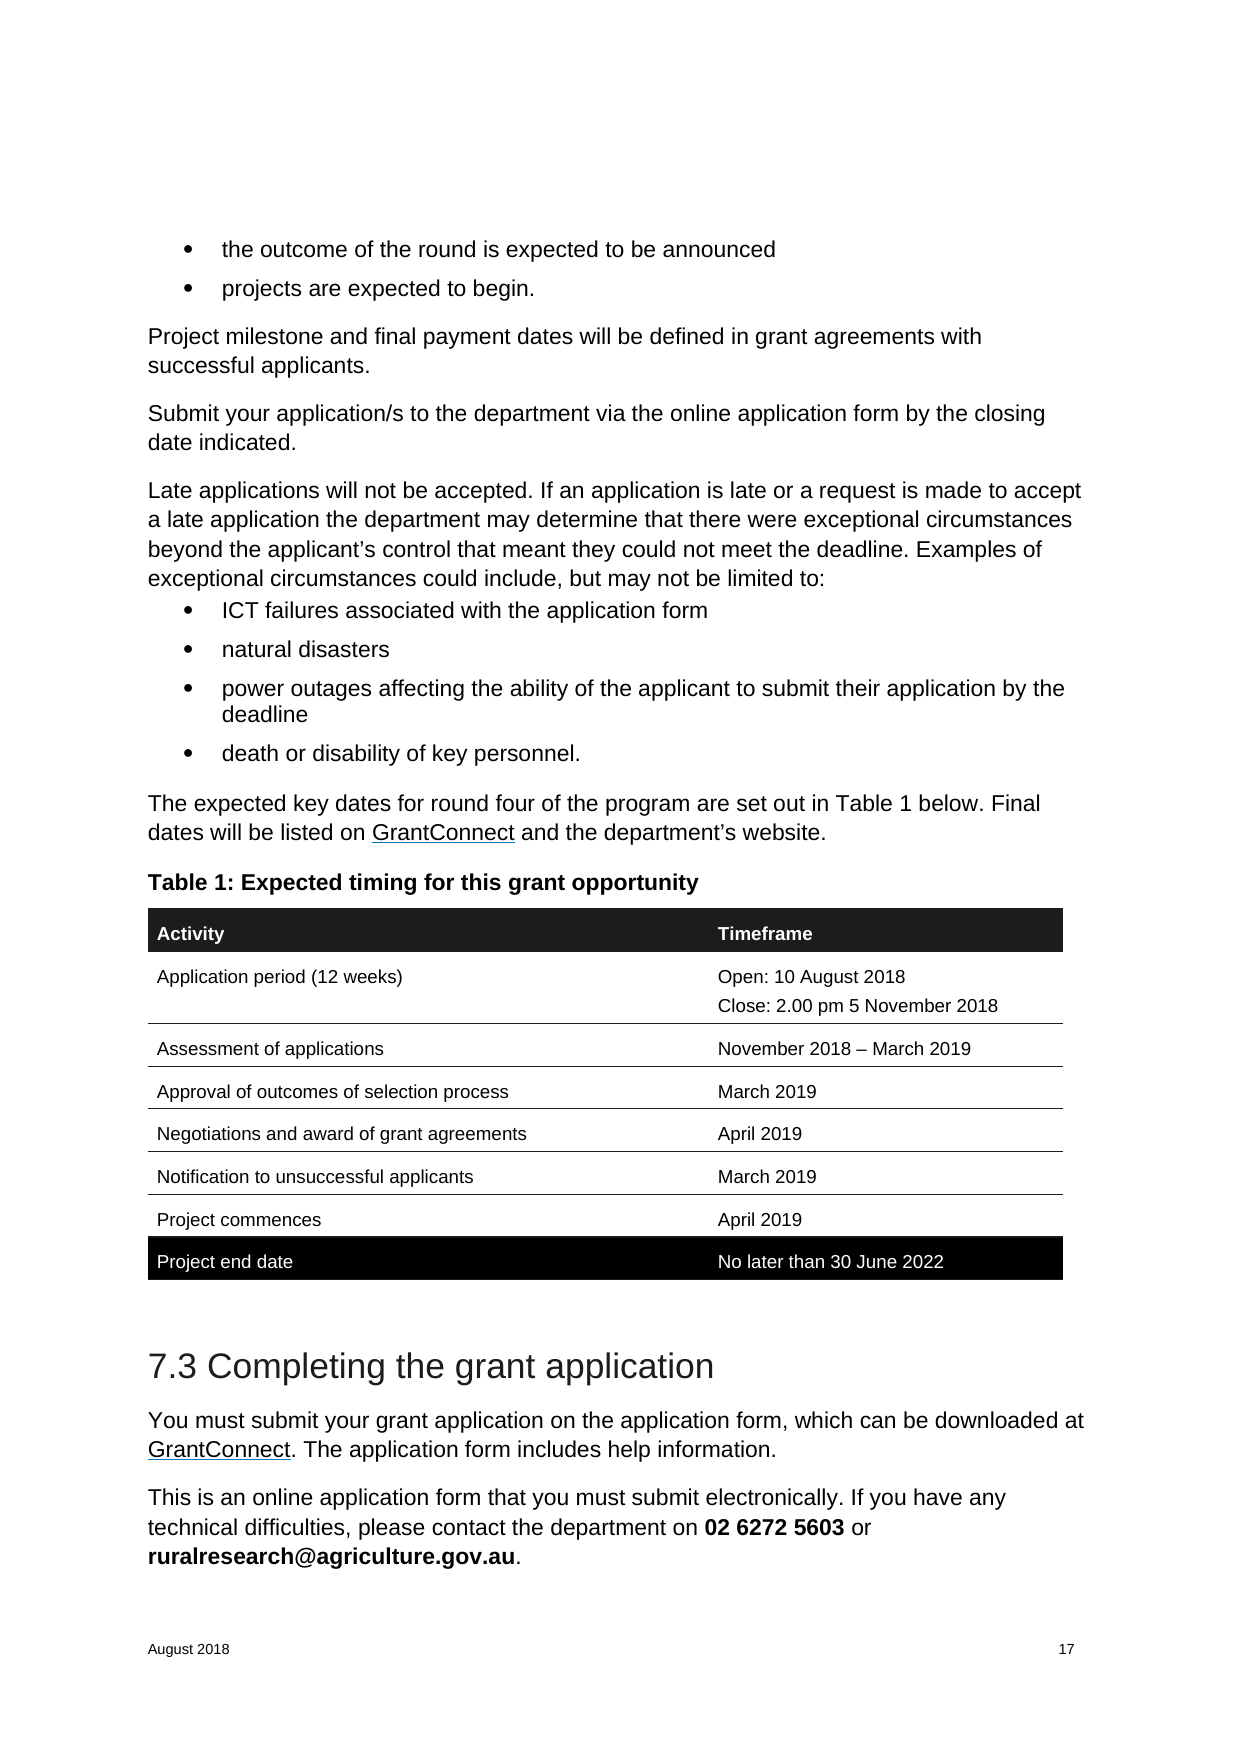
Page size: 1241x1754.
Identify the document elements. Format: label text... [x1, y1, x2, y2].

text Submit your application/s to the department via the online application form by the closing date indicated. [148, 397, 1092, 456]
table_cell Negotiations and award of grant agreements [148, 1109, 709, 1151]
text You must submit your grant application on the application form, which can be downloaded at GrantConnect. The application form includes help information. [148, 1404, 1092, 1463]
text The expected key dates for round four of the program are set out in Table 1 below. Final dates will be listed on GrantConnect and the department’s website. [148, 787, 1092, 846]
table_cell Notification to unsuccessful applicants [148, 1152, 709, 1194]
table_cell No later than 30 June 2022 [709, 1238, 1063, 1279]
text Late applications will not be accepted. If an application is late or a request is made to accept a late application the department may determine that there were exceptional circumstances beyond the applicant’s control that meant they could not meet the deadline. Examples of exceptional circumstances could include, but may not be limited to: [148, 474, 1092, 591]
table_cell Assessment of applications [148, 1024, 709, 1066]
table_cell Project end date [148, 1238, 709, 1279]
list natural disasters [184, 636, 1092, 662]
text This is an online application form that you must submit electronically. If you have any technical difficulties, please contact the department on 02 6272 5603 or ruralresearch@agriculture.gov.au. [148, 1481, 1092, 1569]
table_cell Project commences [148, 1195, 709, 1236]
table_cell April 2019 [709, 1195, 1063, 1236]
table_cell Approval of outcomes of selection process [148, 1067, 709, 1108]
table_cell November 2018 – March 2019 [709, 1024, 1063, 1066]
list projects are expected to begin. [184, 275, 1092, 301]
text Table 1: Expected timing for this grant opportunity [148, 867, 1092, 896]
subtitle Completing the grant application [148, 1344, 1092, 1386]
table_cell March 2019 [709, 1067, 1063, 1108]
list ICT failures associated with the application form [184, 597, 1092, 624]
text Project milestone and final payment dates will be defined in grant agreements with successful applicants. [148, 320, 1092, 378]
list the outcome of the round is expected to be announced [184, 236, 1092, 263]
table_cell April 2019 [709, 1109, 1063, 1151]
table_header Timeframe [709, 909, 1063, 951]
list power outages affecting the ability of the applicant to submit their application by the deadline [184, 675, 1092, 728]
table_cell March 2019 [709, 1152, 1063, 1194]
table_header Activity [148, 909, 709, 951]
table_cell Application period (12 weeks) [148, 952, 709, 1023]
table_cell Open: 10 August 2018 Close: 2.00 pm 5 November 2018 [709, 952, 1063, 1023]
list death or disability of key personnel. [184, 740, 1092, 767]
